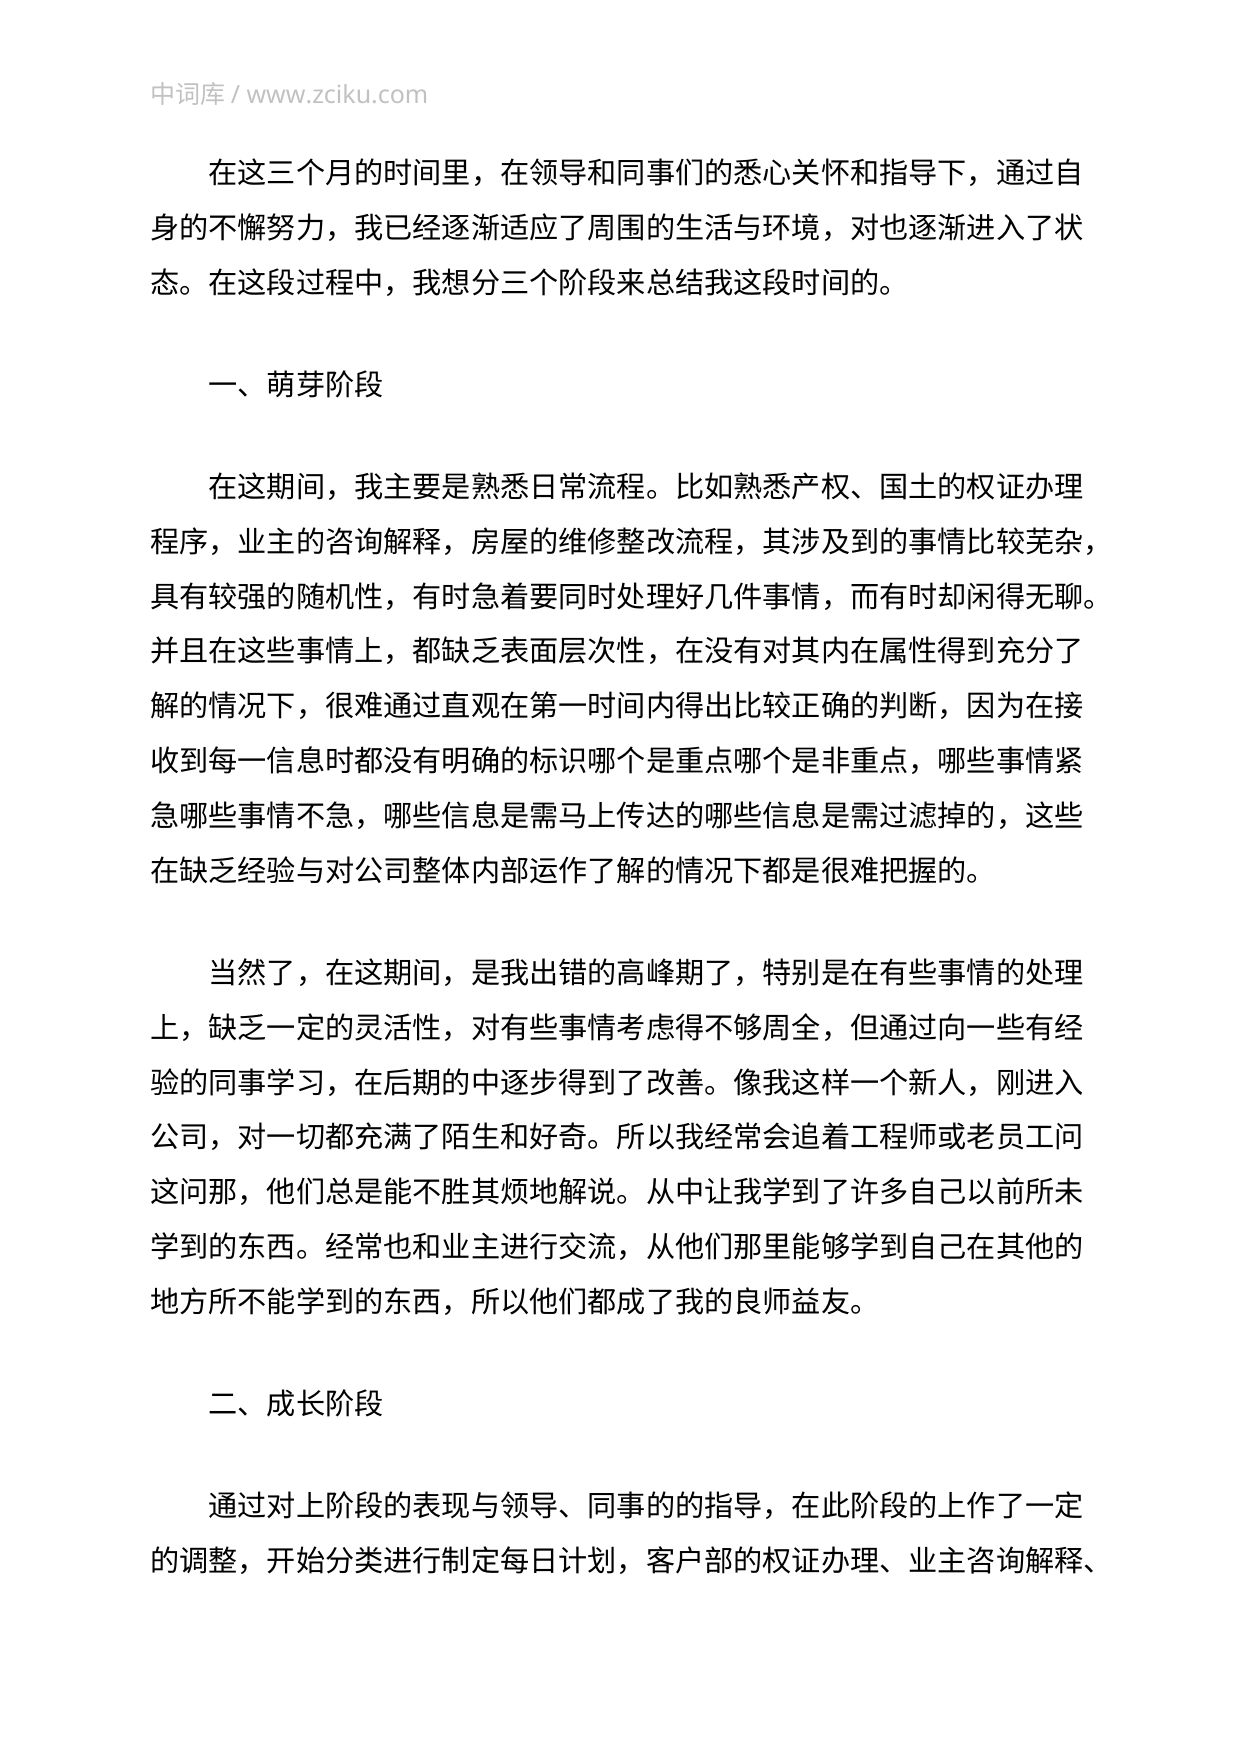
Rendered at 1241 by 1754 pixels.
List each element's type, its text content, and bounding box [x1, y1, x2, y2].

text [150, 1482, 1090, 1579]
text 当然了，在这期间，是我出错的高峰期了，特别是在有些事情的处理上，缺乏一定的灵活性，对有些事情考虑得不够周全，但通过向一些有经验的同事学习，在后期的中逐步得到了改善。像我这样一个新人，刚进入公司，对一切都充满了陌生和好奇。所以我经常会追着工程师或老员工问这问那，他们总是能不胜其烦地解说。从中让我学到了许多自己以前所未学到的东西。经常也和业主进行交流，从他们那里能够学到自己在其他的地方所不能学到的东西，所以他们都成了我的良师益友。 [150, 949, 1090, 1321]
text 二、成长阶段 [150, 1381, 1090, 1423]
text 一、萌芽阶段 [150, 362, 1090, 404]
text 在这期间，我主要是熟悉日常流程。比如熟悉产权、国土的权证办理程序，业主的咨询解释，房屋的维修整改流程，其涉及到的事情比较芜杂，具有较强的随机性，有时急着要同时处理好几件事情，而有时却闲得无聊。并且在这些事情上，都缺乏表面层次性，在没有对其内在属性得到充分了解的情况下，很难通过直观在第一时间内得出比较正确的判断，因为在接收到每一信息时都没有明确的标识哪个是重点哪个是非重点，哪些事情紧急哪些事情不急，哪些信息是需马上传达的哪些信息是需过滤掉的，这些在缺乏经验与对公司整体内部运作了解的情况下都是很难把握的。 [150, 463, 1090, 890]
text 在这三个月的时间里，在领导和同事们的悉心关怀和指导下，通过自身的不懈努力，我已经逐渐适应了周围的生活与环境，对也逐渐进入了状态。在这段过程中，我想分三个阶段来总结我这段时间的。 [150, 150, 1090, 302]
